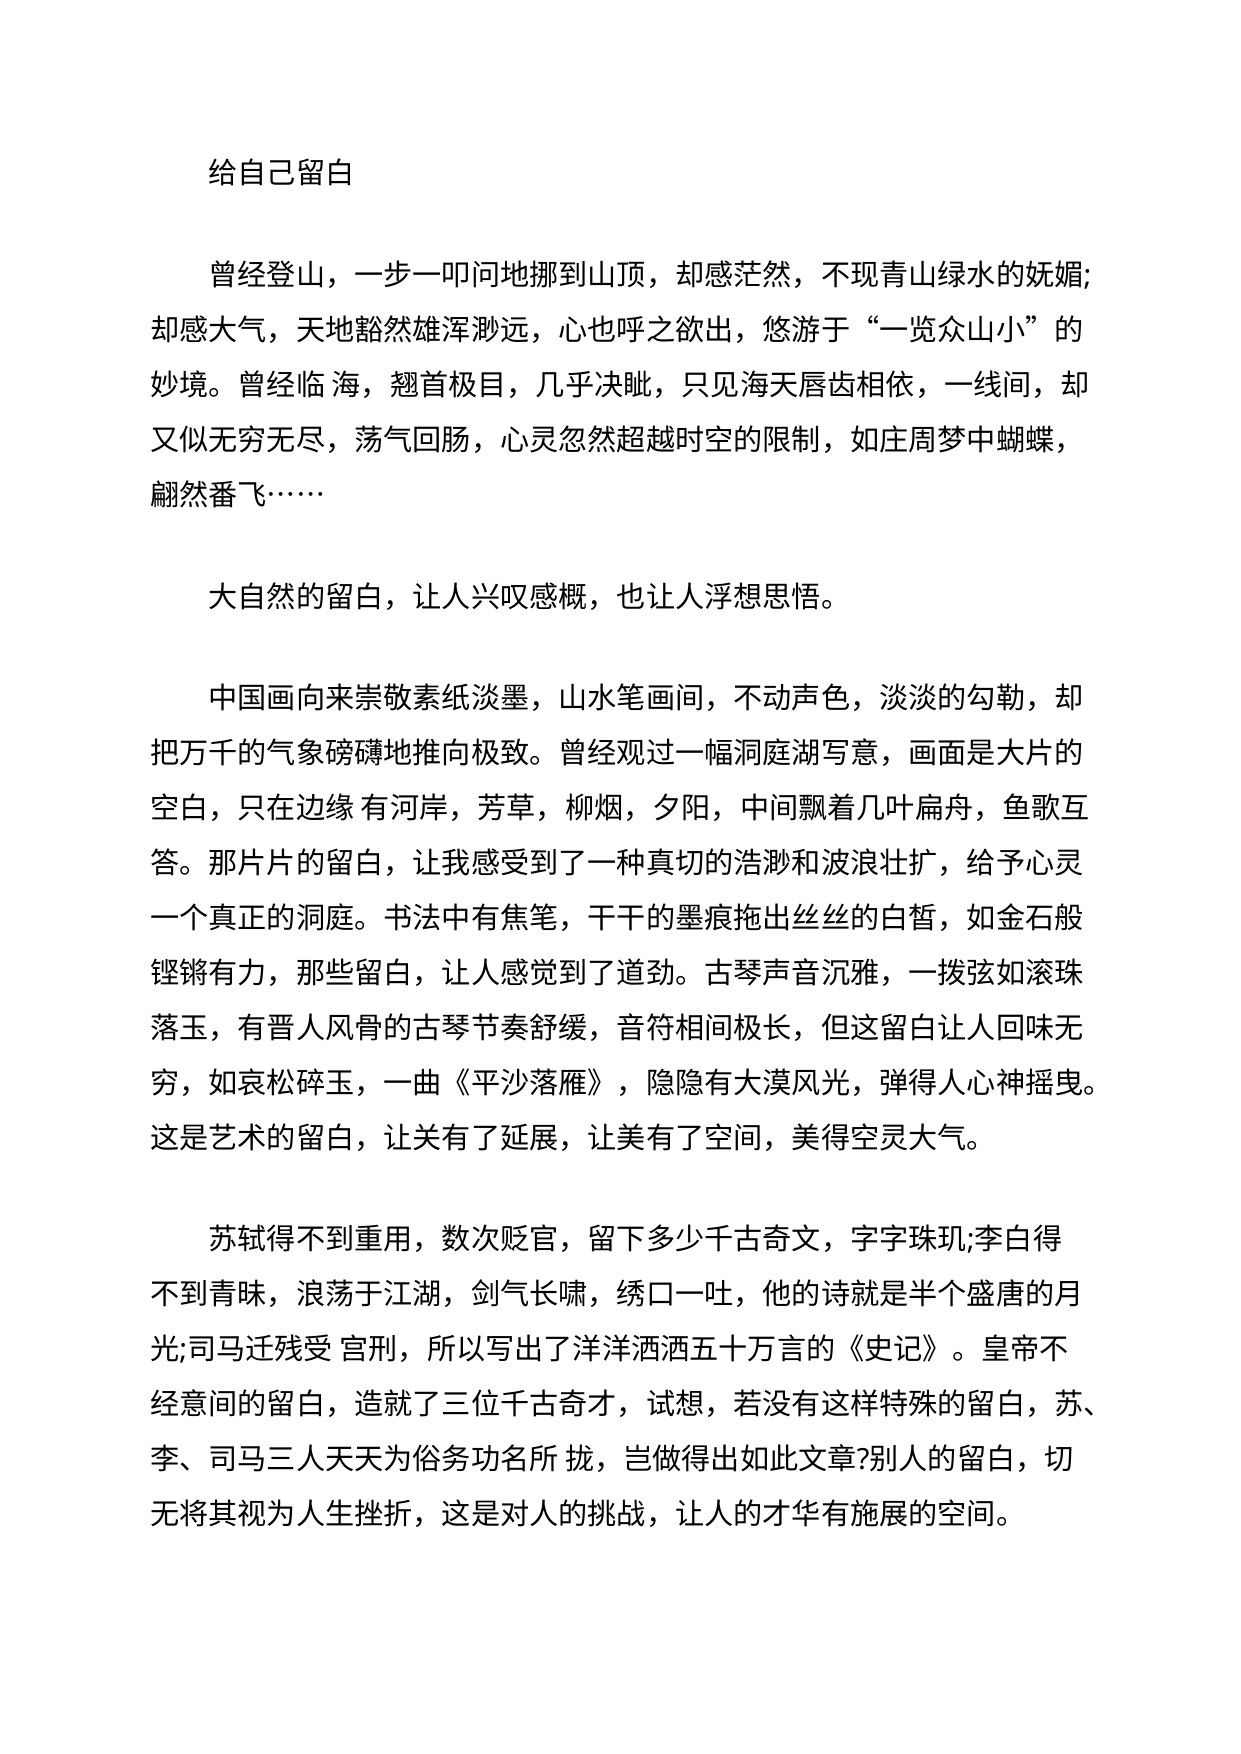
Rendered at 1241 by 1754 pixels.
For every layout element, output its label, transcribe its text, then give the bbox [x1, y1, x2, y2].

text 中国画向来崇敬素纸淡墨，山水笔画间，不动声色，淡淡的勾勒，却把万千的气象磅礴地推向极致。曾经观过一幅洞庭湖写意，画面是大片的空白，只在边缘 有河岸，芳草，柳烟，夕阳，中间飘着几叶扁舟，鱼歌互答。那片片的留白，让我感受到了一种真切的浩渺和波浪壮扩，给予心灵一个真正的洞庭。书法中有焦笔，干干的墨痕拖出丝丝的白皙，如金石般铿锵有力，那些留白，让人感觉到了道劲。古琴声音沉雅，一拨弦如滚珠落玉，有晋人风骨的古琴节奏舒缓，音符相间极长，但这留白让人回味无穷，如哀松碎玉，一曲《平沙落雁》，隐隐有大漠风光，弹得人心神摇曳。这是艺术的留白，让关有了延展，让美有了空间，美得空灵大气。 [150, 675, 1090, 1156]
text 大自然的留白，让人兴叹感概，也让人浮想思悟。 [150, 573, 1090, 616]
text 给自己留白 [150, 150, 1090, 192]
text 苏轼得不到重用，数次贬官，留下多少千古奇文，字字珠玑;李白得不到青昧，浪荡于江湖，剑气长啸，绣口一吐，他的诗就是半个盛唐的月光;司马迁残受 宫刑，所以写出了洋洋洒洒五十万言的《史记》。皇帝不经意间的留白，造就了三位千古奇才，试想，若没有这样特殊的留白，苏、李、司马三人天天为俗务功名所 拢，岂做得出如此文章?别人的留白，切无将其视为人生挫折，这是对人的挑战，让人的才华有施展的空间。 [150, 1216, 1090, 1533]
text 曾经登山，一步一叩问地挪到山顶，却感茫然，不现青山绿水的妩媚;却感大气，天地豁然雄浑渺远，心也呼之欲出，悠游于“一览众山小”的妙境。曾经临 海，翘首极目，几乎决眦，只见海天唇齿相依，一线间，却又似无穷无尽，荡气回肠，心灵忽然超越时空的限制，如庄周梦中蝴蝶，翩然番飞…… [150, 252, 1090, 514]
